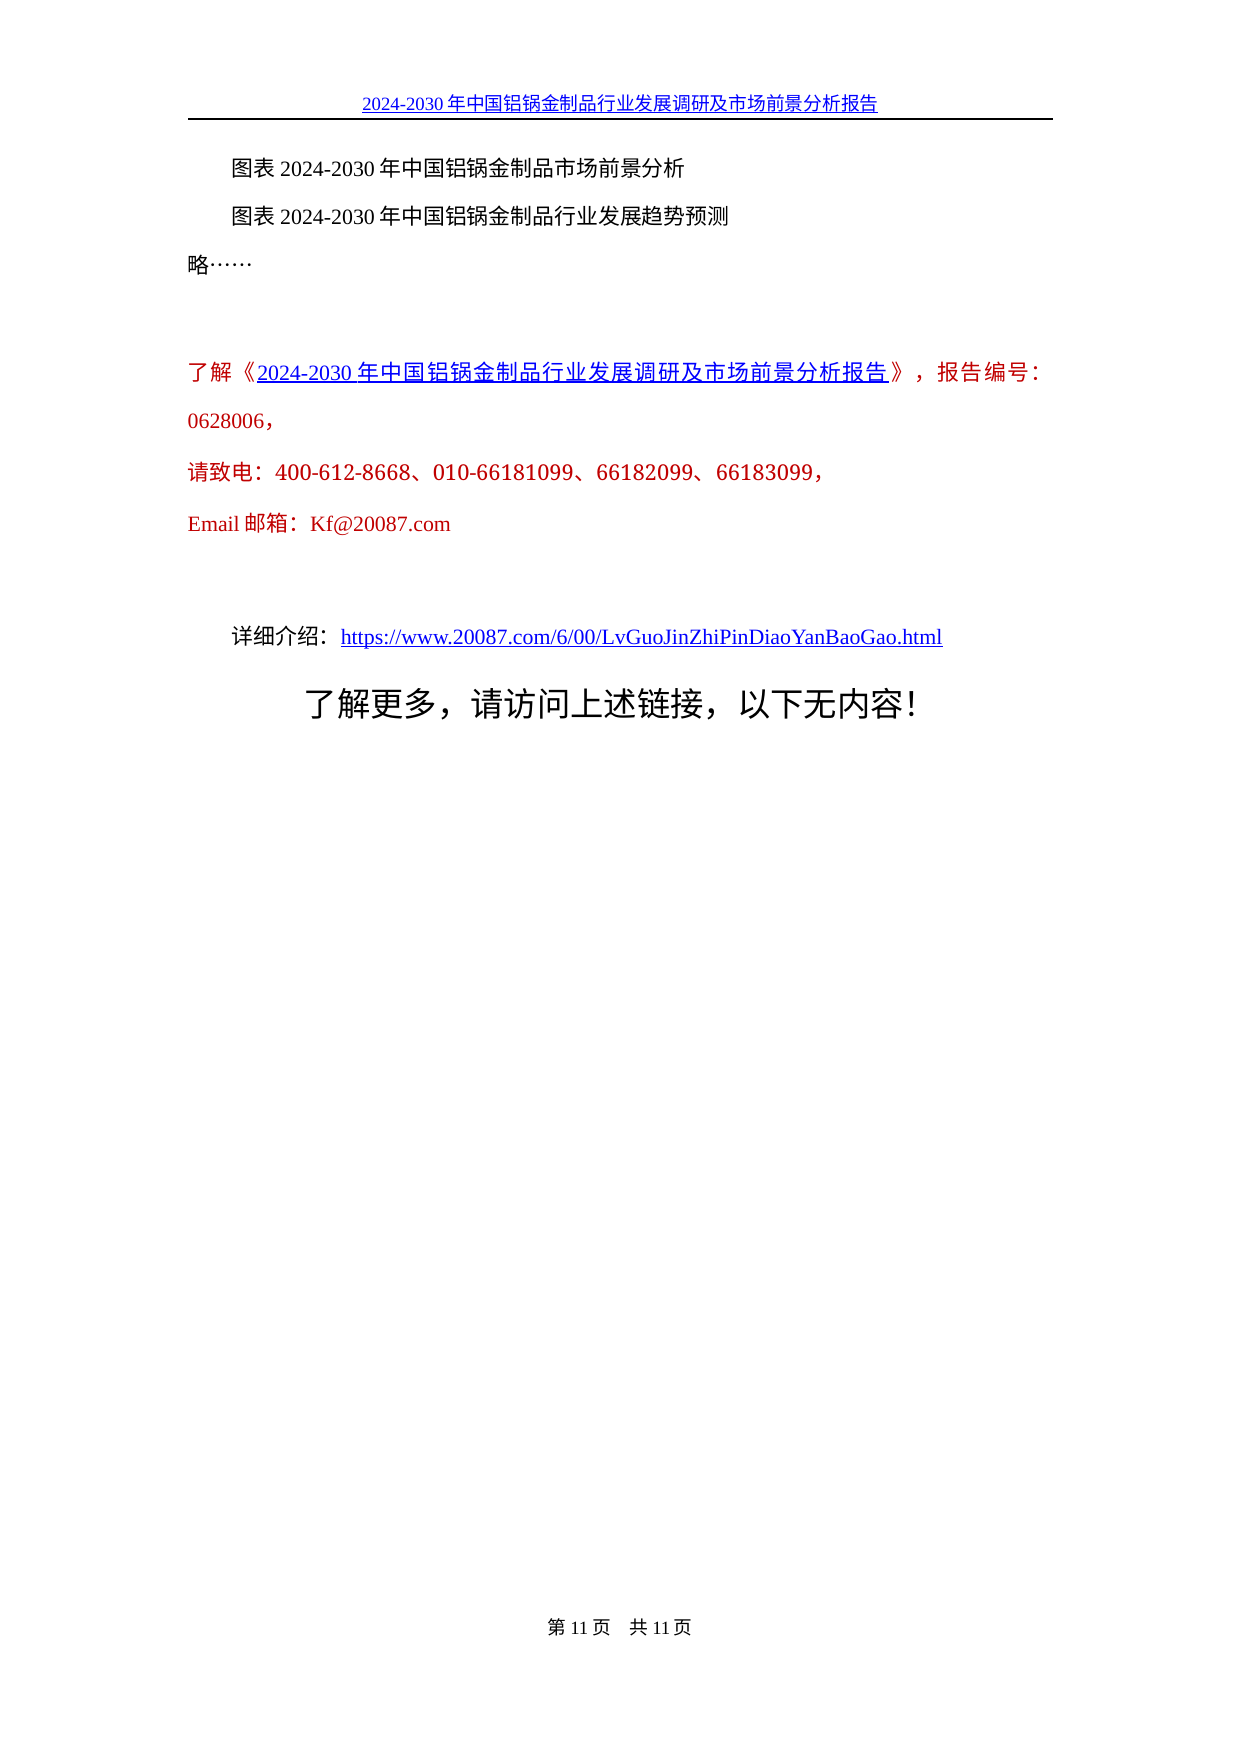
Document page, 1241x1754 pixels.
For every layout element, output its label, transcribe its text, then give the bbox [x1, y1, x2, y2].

title 了解更多，请访问上述链接，以下无内容！ [187, 669, 1053, 734]
text 了解《2024-2030年中国铝锅金制品行业发展调研及市场前景分析报告》，报告编号：0628006， [187, 354, 1053, 435]
text Email邮箱：Kf@20087.com [187, 506, 1053, 538]
text 请致电：400-612-8668、010-66181099、66182099、66183099， [187, 454, 1053, 487]
text 详细介绍：https://www.20087.com/6/00/LvGuoJinZhiPinDiaoYanBaoGao.html [187, 619, 1053, 651]
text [187, 150, 1053, 280]
